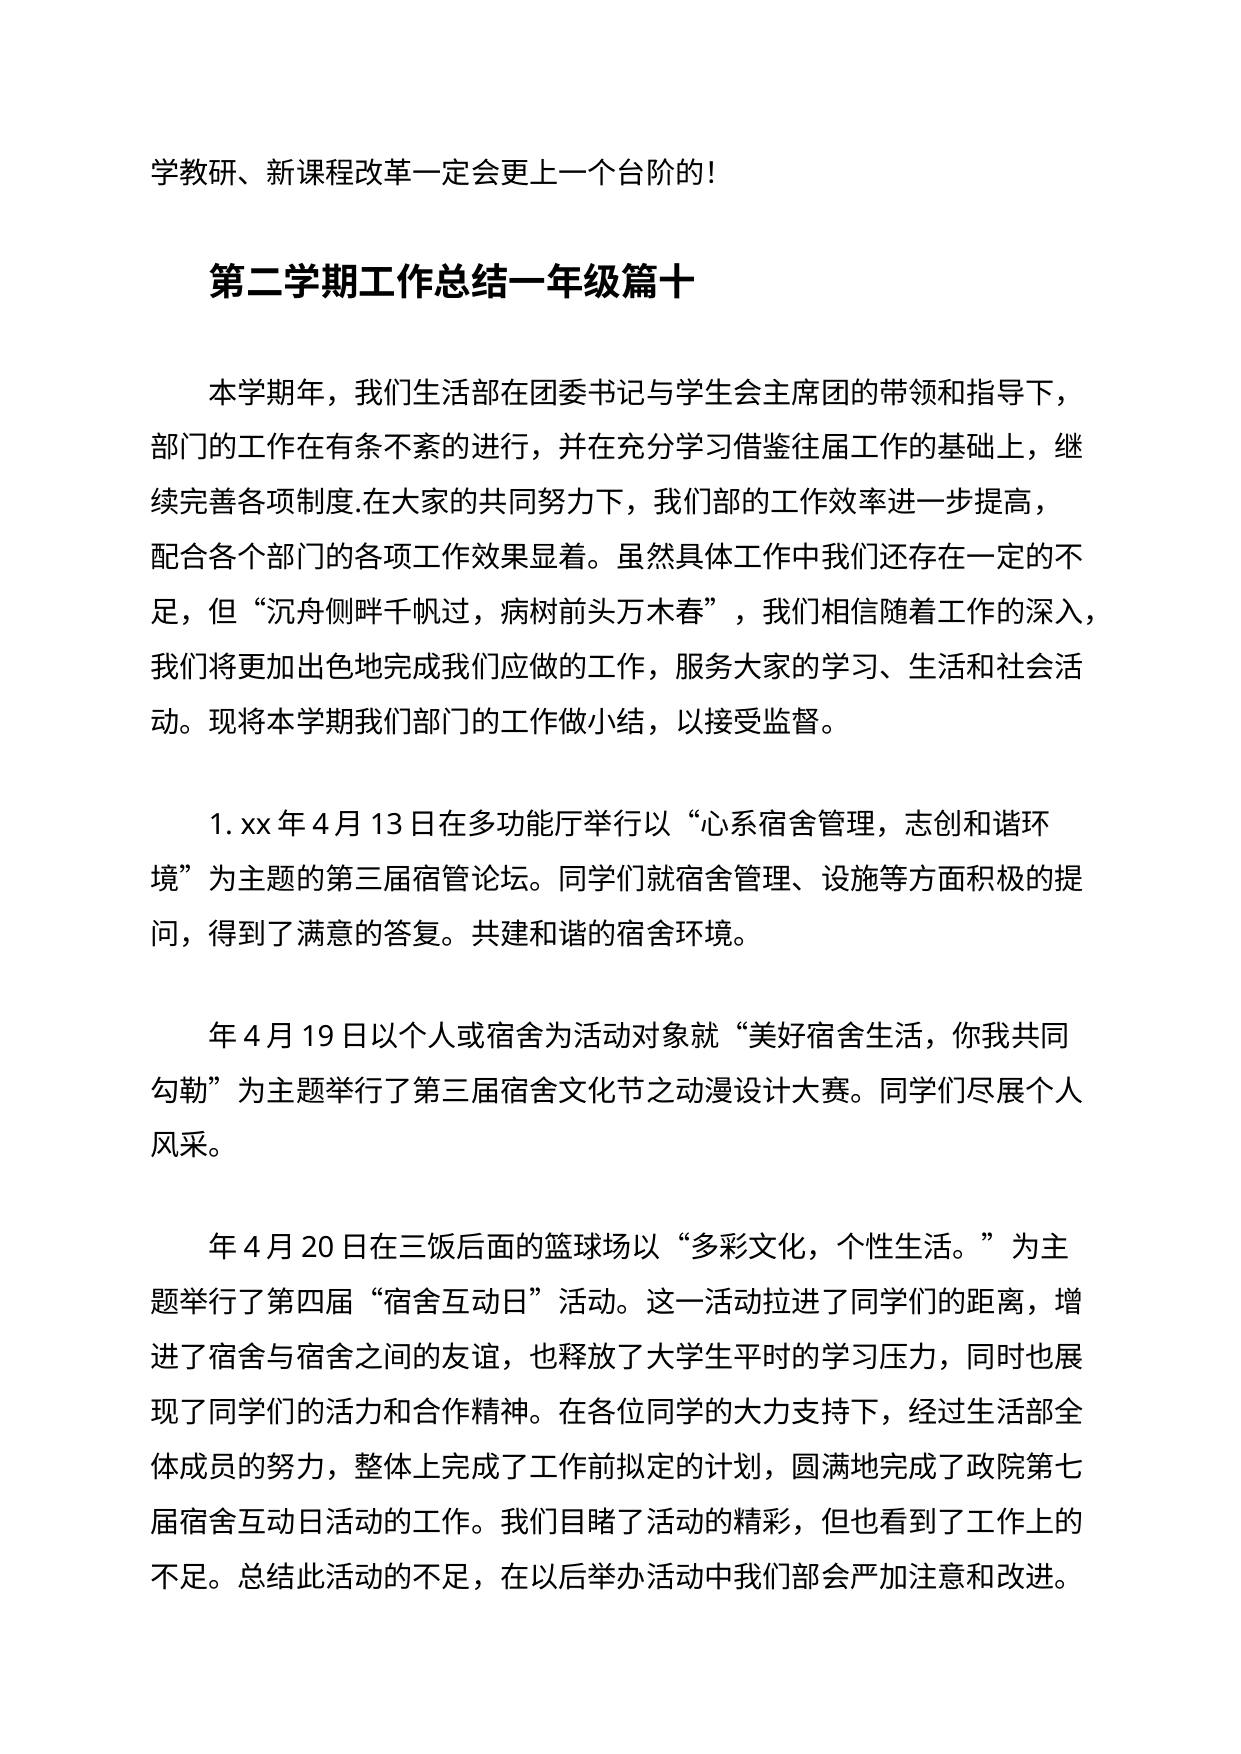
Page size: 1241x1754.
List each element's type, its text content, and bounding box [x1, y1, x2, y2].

text 年4月20日在三饭后面的篮球场以“多彩文化，个性生活。”为主题举行了第四届“宿舍互动日”活动。这一活动拉进了同学们的距离，增进了宿舍与宿舍之间的友谊，也释放了大学生平时的学习压力，同时也展现了同学们的活力和合作精神。在各位同学的大力支持下，经过生活部全体成员的努力，整体上完成了工作前拟定的计划，圆满地完成了政院第七届宿舍互动日活动的工作。我们目睹了活动的精彩，但也看到了工作上的不足。总结此活动的不足，在以后举办活动中我们部会严加注意和改进。 [150, 1224, 1090, 1596]
text 1. xx年4月13日在多功能厅举行以“心系宿舍管理，志创和谐环境”为主题的第三届宿管论坛。同学们就宿舍管理、设施等方面积极的提问，得到了满意的答复。共建和谐的宿舍环境。 [150, 800, 1090, 953]
text 第二学期工作总结一年级篇十 [150, 252, 1090, 306]
text 年4月19日以个人或宿舍为活动对象就“美好宿舍生活，你我共同勾勒”为主题举行了第三届宿舍文化节之动漫设计大赛。同学们尽展个人风采。 [150, 1012, 1090, 1164]
text 本学期年，我们生活部在团委书记与学生会主席团的带领和指导下，部门的工作在有条不紊的进行，并在充分学习借鉴往届工作的基础上，继续完善各项制度.在大家的共同努力下，我们部的工作效率进一步提高，配合各个部门的各项工作效果显着。虽然具体工作中我们还存在一定的不足，但“沉舟侧畔千帆过，病树前头万木春”，我们相信随着工作的深入，我们将更加出色地完成我们应做的工作，服务大家的学习、生活和社会活动。现将本学期我们部门的工作做小结，以接受监督。 [150, 369, 1090, 741]
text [150, 150, 1090, 192]
